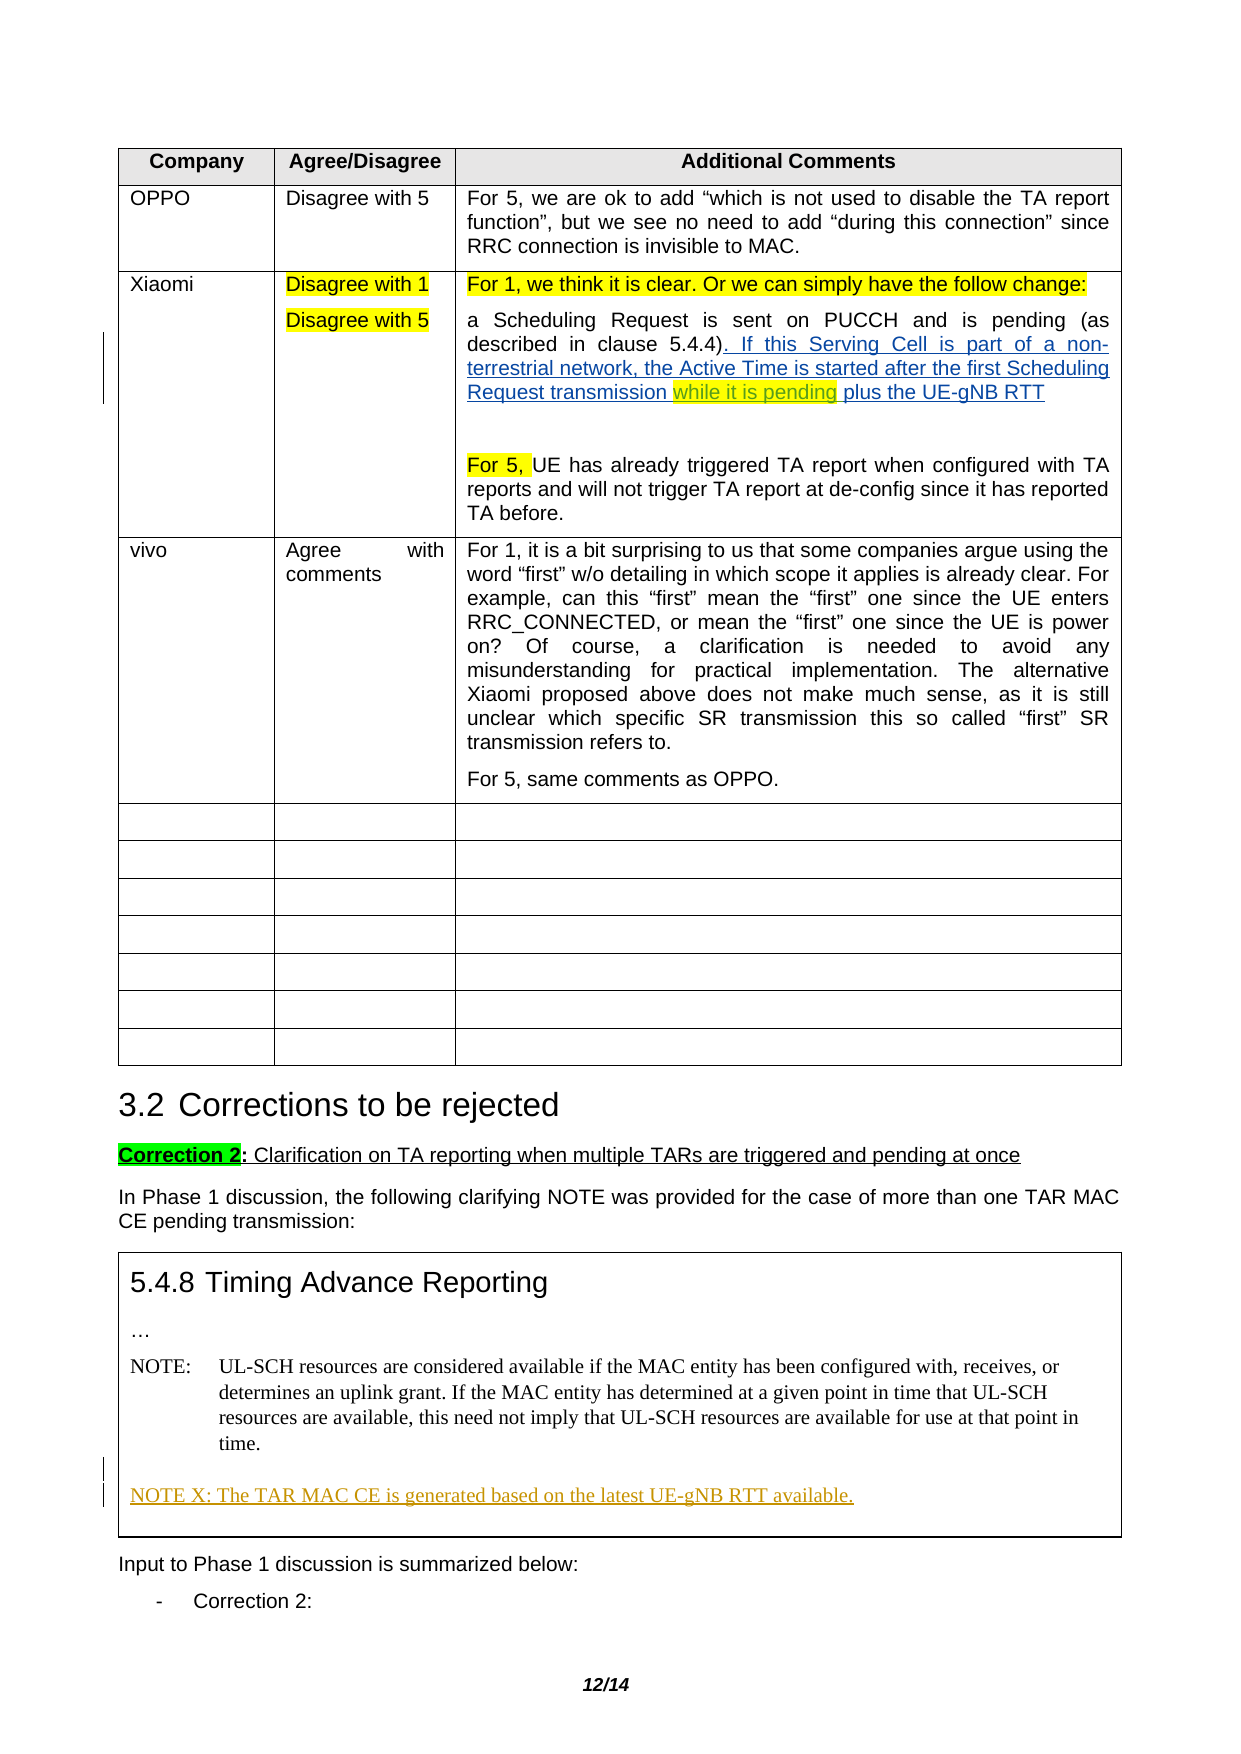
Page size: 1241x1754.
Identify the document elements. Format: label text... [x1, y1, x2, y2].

table_cell [275, 954, 455, 990]
table_cell vivo [119, 538, 274, 803]
table_header Additional Comments [456, 149, 1121, 185]
table_cell [119, 916, 274, 953]
table_cell [119, 879, 274, 915]
table_cell OPPO [119, 186, 274, 271]
table_header 5.4.8 Timing Advance Reporting … NOTE: UL-SCH resources are considered available if the MAC entity has been configured with, receives, or determines an uplink grant. If the MAC entity has determined at a given point in time that UL-SCH resources are available, this need not imply that UL-SCH resources are available for use at that point in time. [119, 1253, 1121, 1536]
table_cell For 1, it is a bit surprising to us that some companies argue using the word “first” w/o detailing in which scope it applies is already clear. For example, can this “first” mean the “first” one since the UE enters RRC_CONNECTED, or mean the “first” one since the UE is power on? Of course, a clarification is needed to avoid any misunderstanding for practical implementation. The alternative Xiaomi proposed above does not make much sense, as it is still unclear which specific SR transmission this so called “first” SR transmission refers to. For 5, same comments as OPPO. [456, 538, 1121, 803]
table_cell [456, 954, 1121, 990]
table_cell [119, 954, 274, 990]
table_cell [275, 991, 455, 1028]
table_cell [275, 916, 455, 953]
table_cell Xiaomi [119, 272, 274, 537]
table_cell Disagree with 5 [275, 186, 455, 271]
table_cell [456, 916, 1121, 953]
table_cell [456, 991, 1121, 1028]
table_cell [456, 1029, 1121, 1065]
table_cell [119, 991, 274, 1028]
table_cell [119, 804, 274, 840]
text Input to Phase 1 discussion is summarized below: [118, 1552, 1122, 1576]
table_cell [275, 804, 455, 840]
text In Phase 1 discussion, the following clarifying NOTE was provided for the case of more than one TAR MAC CE pending transmission: [118, 1185, 1122, 1233]
table_cell [456, 804, 1121, 840]
list Correction 2: [156, 1589, 1122, 1613]
table_cell Agree with comments [275, 538, 455, 803]
table_cell For 1, we think it is clear. Or we can simply have the follow change: a Scheduling Request is sent on PUCCH and is pending (as described in clause 5.4.4) For 5, UE has already triggered TA report when configured with TA reports and will not trigger TA report at de-config since it has reported TA before. [456, 272, 1121, 537]
table_cell For 5, we are ok to add “which is not used to disable the TA report function”, but we see no need to add “during this connection” since RRC connection is invisible to MAC. [456, 186, 1121, 271]
table_cell [119, 1029, 274, 1065]
text Correction 2: Clarification on TA reporting when multiple TARs are triggered and pending at once [118, 1142, 1122, 1166]
table_cell [275, 879, 455, 915]
table_cell [456, 841, 1121, 878]
subtitle Corrections to be rejected [118, 1085, 1122, 1124]
table_cell [119, 841, 274, 878]
table_header Company [119, 149, 274, 185]
table_cell [275, 1029, 455, 1065]
table_cell Disagree with 1 Disagree with 5 [275, 272, 455, 537]
table_header Agree/Disagree [275, 149, 455, 185]
table_cell [275, 841, 455, 878]
table_cell [456, 879, 1121, 915]
